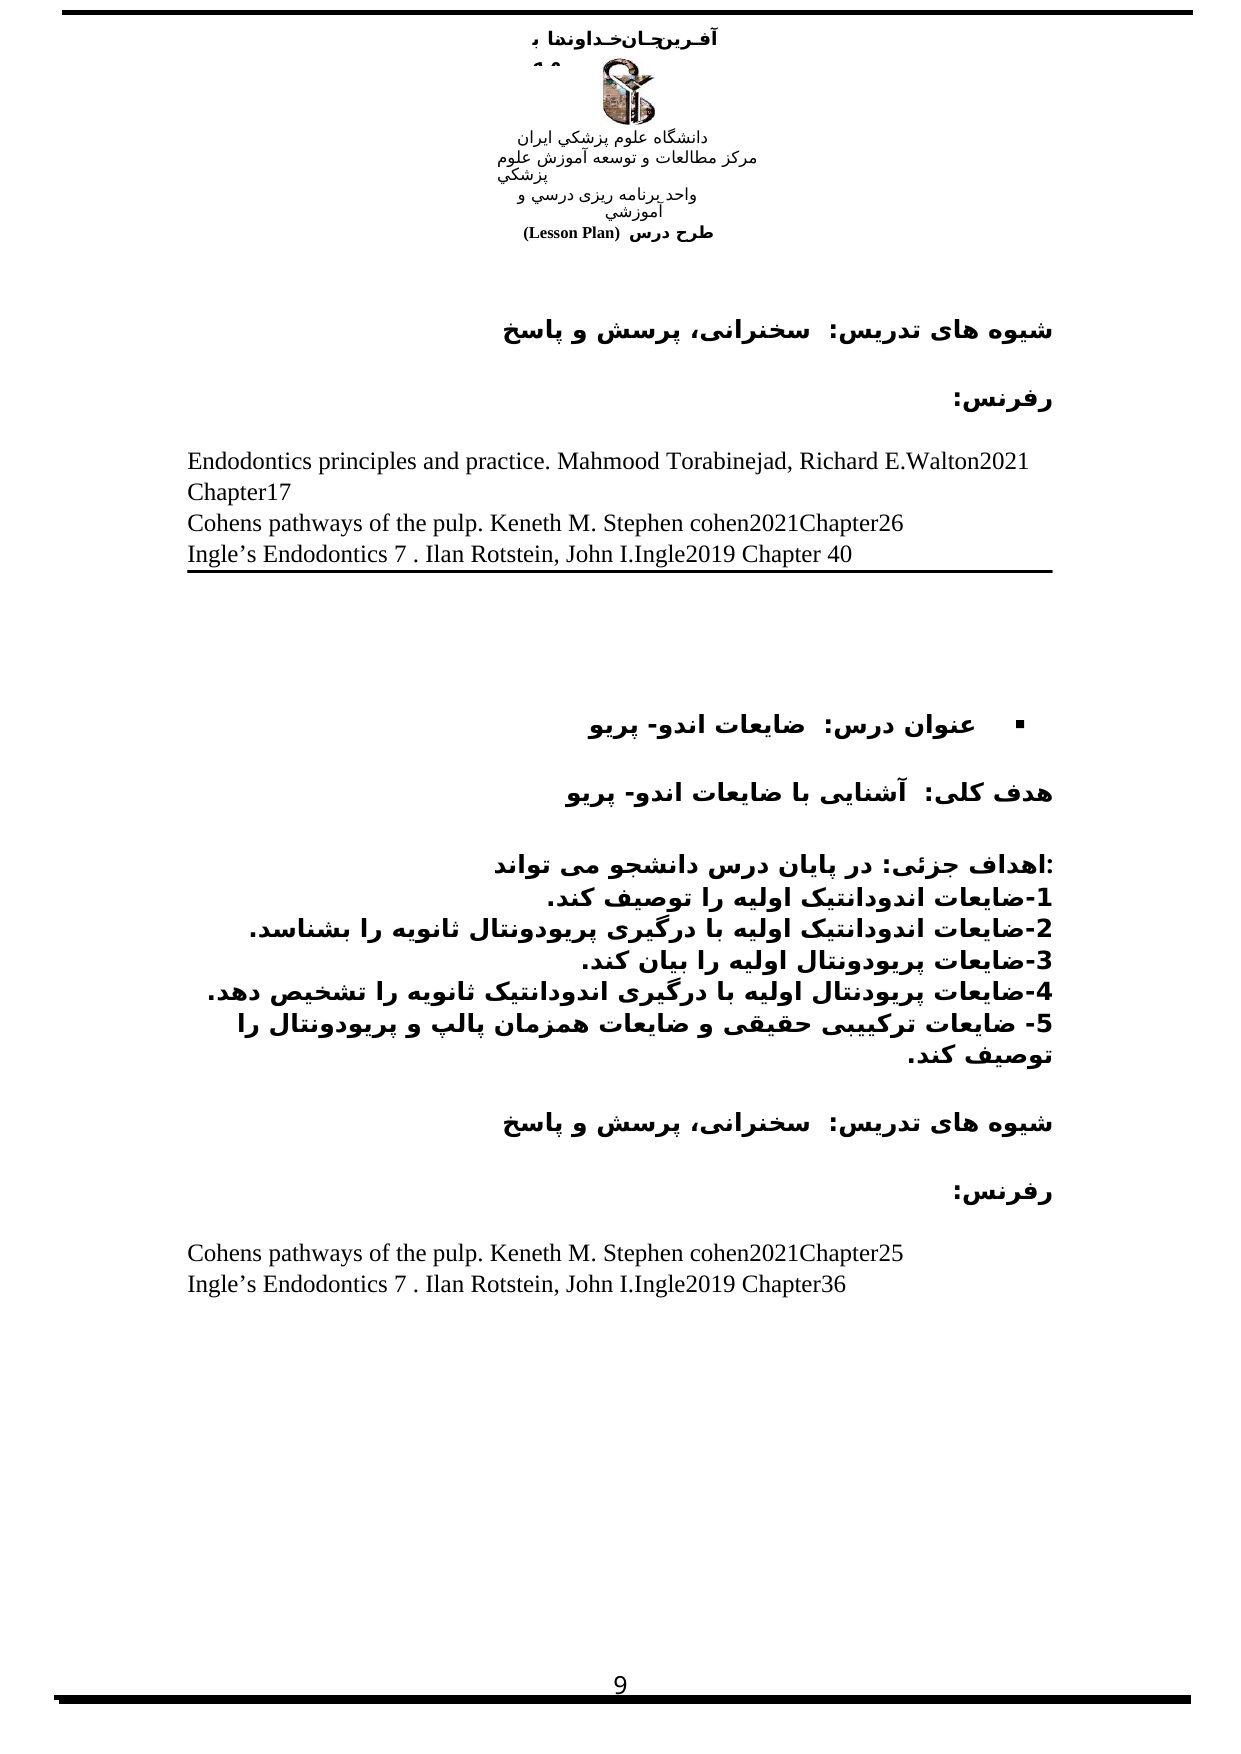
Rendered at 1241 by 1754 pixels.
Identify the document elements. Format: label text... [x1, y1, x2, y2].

text 1-ضایعات اندودانتیک اولیه را توصیف کند. [187, 883, 1053, 912]
text شیوه های تدريس: سخنرانی، پرسش و پاسخ [188, 316, 1053, 345]
text Ingle’s Endodontics 7 . Ilan Rotstein, John I.Ingle2019 Chapter 40 [187, 539, 1053, 568]
text 4-ضایعات پریودنتال اولیه با درگیری اندودانتیک ثانویه را تشخیص دهد. [187, 977, 1053, 1007]
text Chapter17 [187, 477, 1053, 506]
text رفرنس: [194, 1176, 1053, 1205]
picture [600, 56, 655, 125]
text Endodontics principles and practice. Mahmood Torabinejad, Richard E.Walton2021 [187, 446, 1053, 475]
list عنوان درس: ضایعات اندو- پریو [187, 710, 1014, 739]
text Ingle’s Endodontics 7 . Ilan Rotstein, John I.Ingle2019 Chapter36 [187, 1269, 1053, 1298]
text Cohens pathways of the pulp. Keneth M. Stephen cohen2021Chapter26 [187, 508, 1053, 537]
text شیوه های تدريس: سخنرانی، پرسش و پاسخ [188, 1108, 1053, 1137]
text Cohens pathways of the pulp. Keneth M. Stephen cohen2021Chapter25 [187, 1238, 1053, 1267]
text 5- ضایعات ترکییبی حقیقی و ضایعات همزمان پالپ و پریودونتال را توصیف کند. [187, 1009, 1053, 1069]
text رفرنس: [194, 383, 1053, 413]
text اهداف جزئی: در پایان درس دانشجو می تواند: [188, 846, 1053, 880]
text هدف کلی: آشنایی با ضایعات اندو- پریو [188, 778, 1053, 807]
text 3-ضایعات پریودونتال اولیه را بیان کند. [187, 946, 1053, 975]
text 2-ضایعات اندودانتیک اولیه با درگیری پریودونتال ثانویه را بشناسد. [187, 914, 1053, 944]
